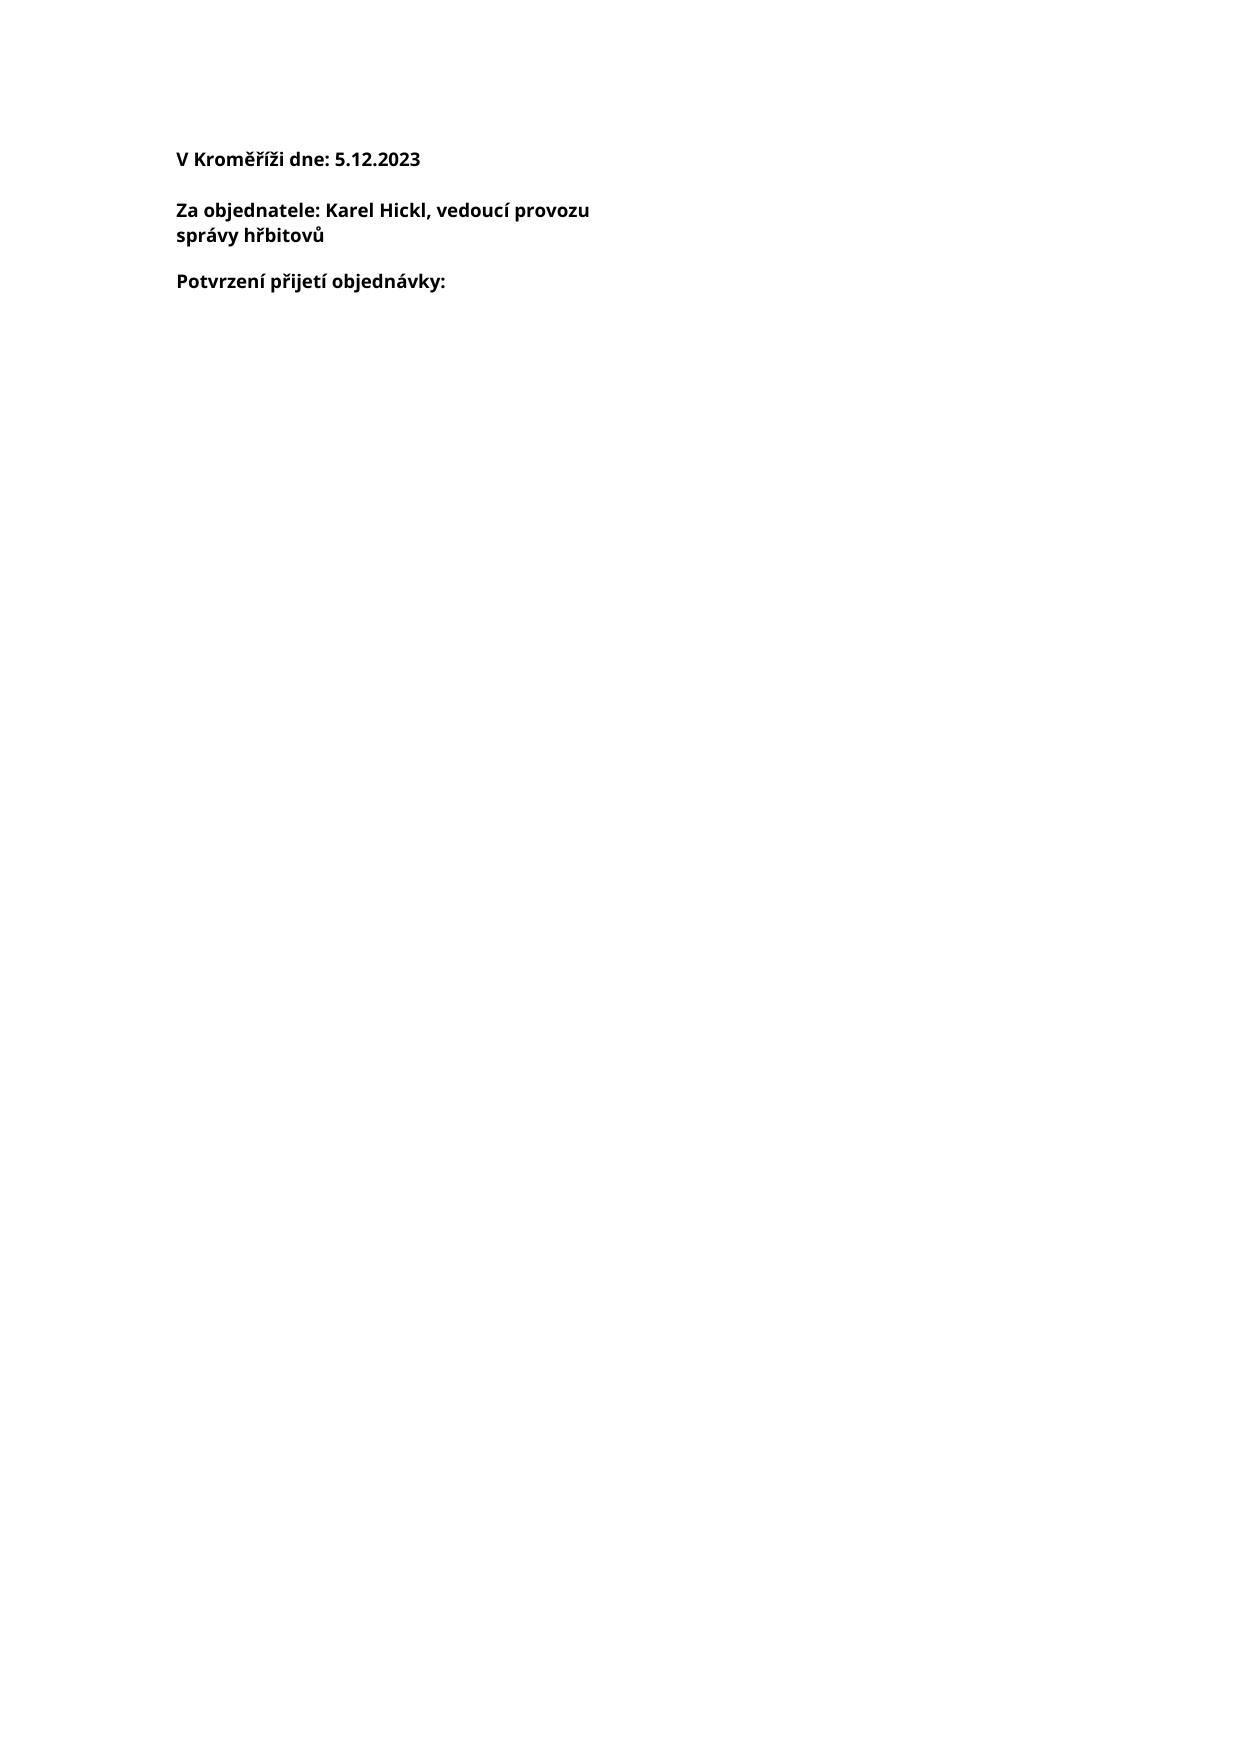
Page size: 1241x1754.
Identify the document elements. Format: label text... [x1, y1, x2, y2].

text V Kroměříži dne: 5.12.2023 [176, 146, 613, 172]
text Za objednatele: Karel Hickl, vedoucí provozu správy hřbitovů [176, 197, 613, 248]
text Potvrzení přijetí objednávky: [176, 269, 613, 294]
